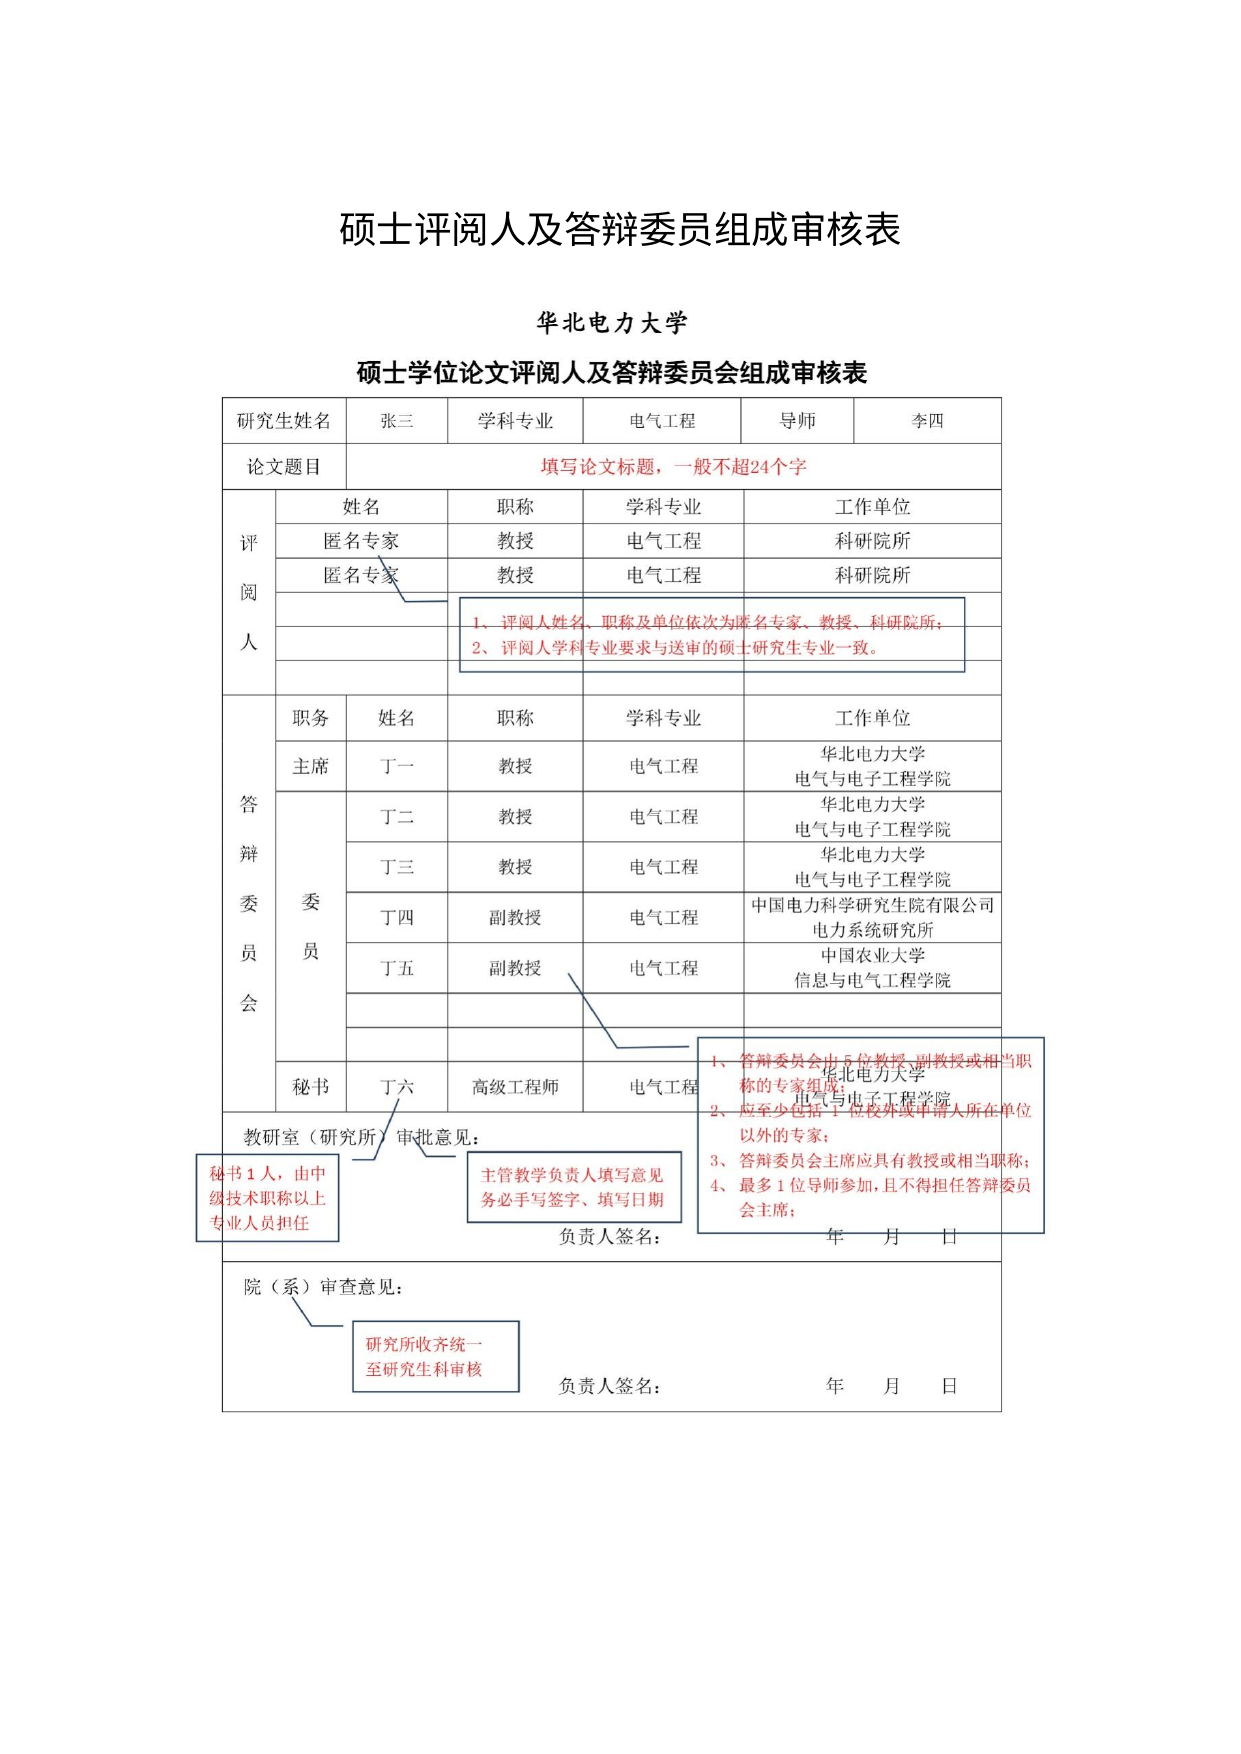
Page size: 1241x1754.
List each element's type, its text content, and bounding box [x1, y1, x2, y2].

picture [187, 302, 1053, 1454]
text 硕士评阅人及答辩委员组成审核表 [187, 194, 1053, 259]
